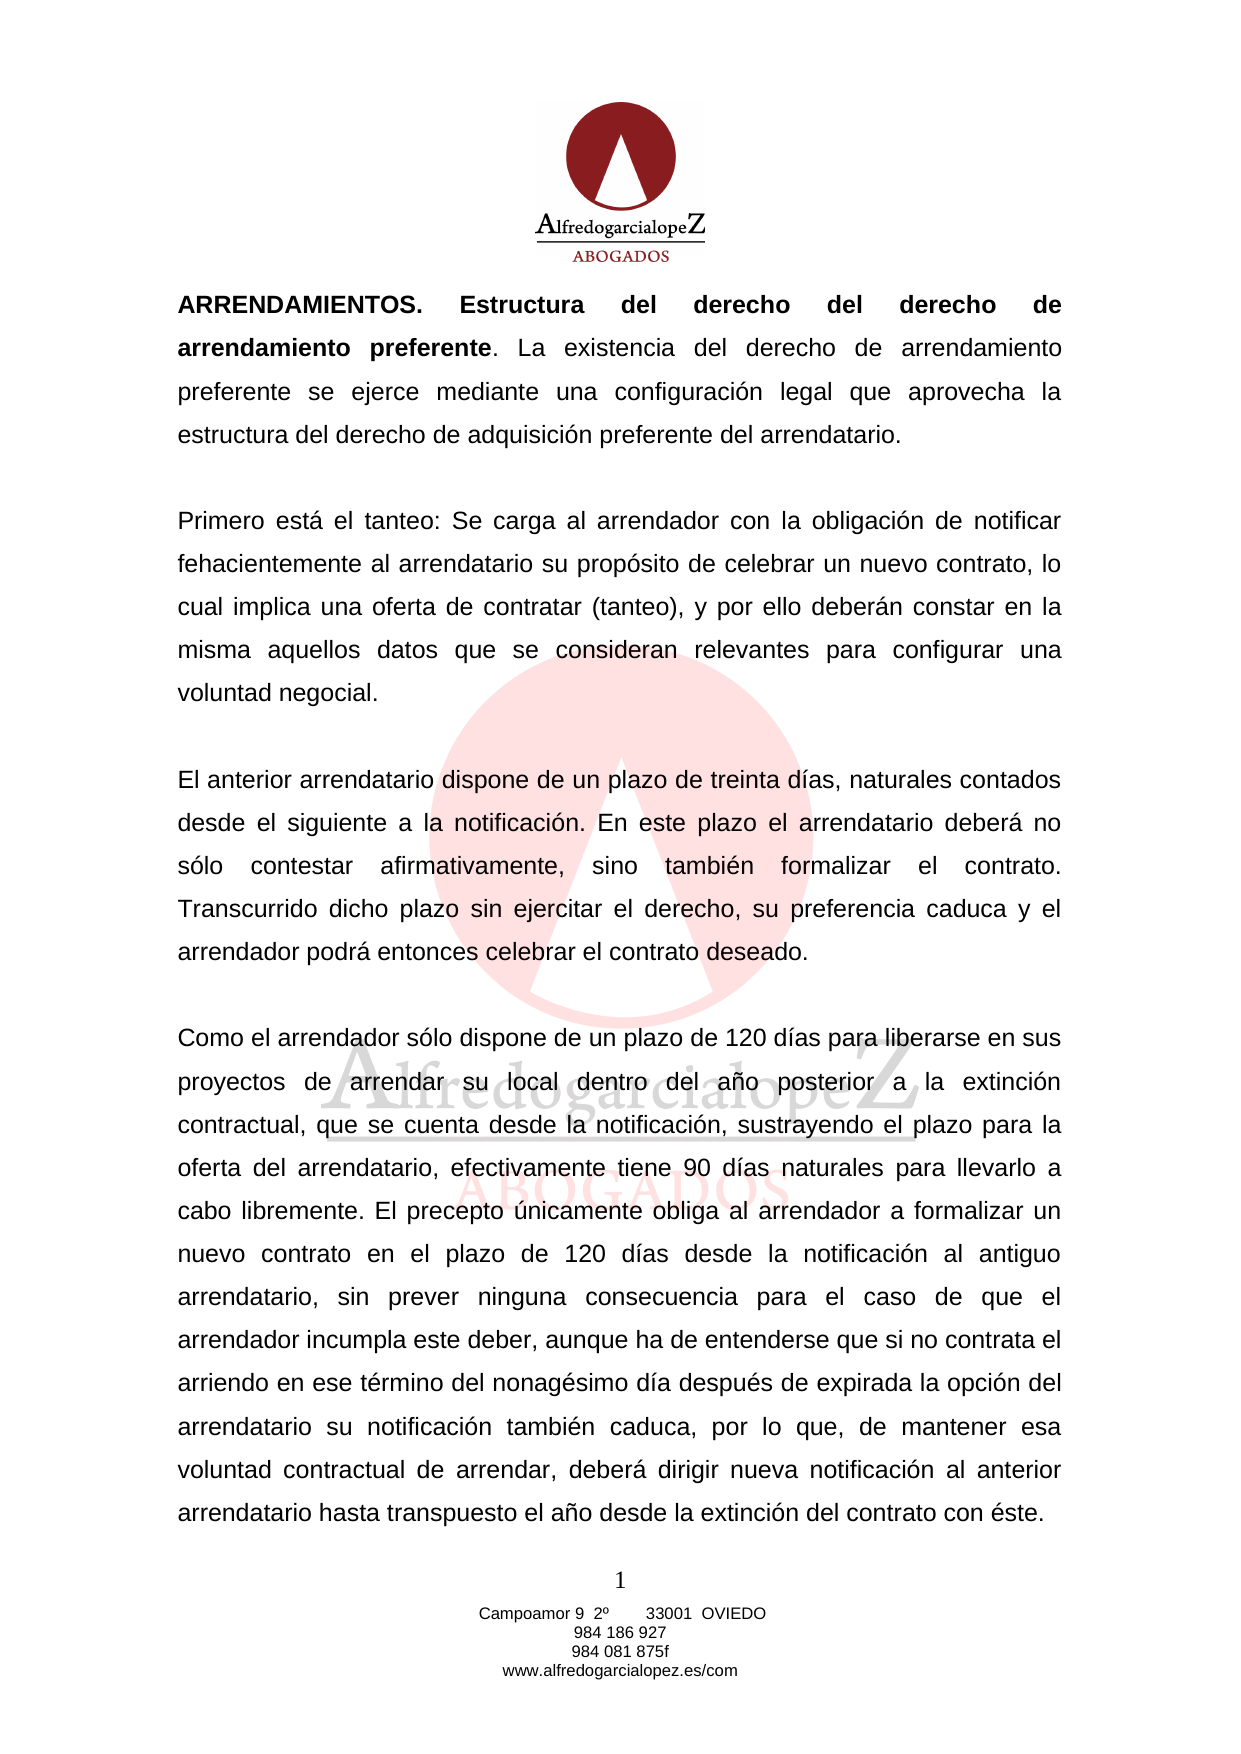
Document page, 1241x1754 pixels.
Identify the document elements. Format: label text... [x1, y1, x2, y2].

text El anterior arrendatario dispone de un plazo de treinta días, naturales contados desde el siguiente a la notificación. En este plazo el arrendatario deberá no sólo contestar afirmativamente, sino también formalizar el contrato. Transcurrido dicho plazo sin ejercitar el derecho, su preferencia caduca y el arrendador podrá entonces celebrar el contrato deseado. [177, 764, 1063, 966]
picture [535, 102, 705, 262]
text Como el arrendador sólo dispone de un plazo de 120 días para liberarse en sus proyectos de arrendar su local dentro del año posterior a la extinción contractual, que se cuenta desde la notificación, sustrayendo el plazo para la oferta del arrendatario, efectivamente tiene 90 días naturales para llevarlo a cabo libremente. El precepto únicamente obliga al arrendador a formalizar un nuevo contrato en el plazo de 120 días desde la notificación al antiguo arrendatario, sin prever ninguna consecuencia para el caso de que el arrendador incumpla este deber, aunque ha de entenderse que si no contrata el arriendo en ese término del nonagésimo día después de expirada la opción del arrendatario su notificación también caduca, por lo que, de mantener esa voluntad contractual de arrendar, deberá dirigir nueva notificación al anterior arrendatario hasta transpuesto el año desde la extinción del contrato con éste. [177, 1023, 1063, 1526]
text Primero está el tanteo: Se carga al arrendador con la obligación de notificar fehacientemente al arrendatario su propósito de celebrar un nuevo contrato, lo cual implica una oferta de contratar (tanteo), y por ello deberán constar en la misma aquellos datos que se consideran relevantes para configurar una voluntad negocial. [177, 506, 1063, 707]
text ARRENDAMIENTOS. Estructura del derecho del derecho de arrendamiento preferente. La existencia del derecho de arrendamiento preferente se ejerce mediante una configuración legal que aprovecha la estructura del derecho de adquisición preferente del arrendatario. [177, 290, 1063, 448]
